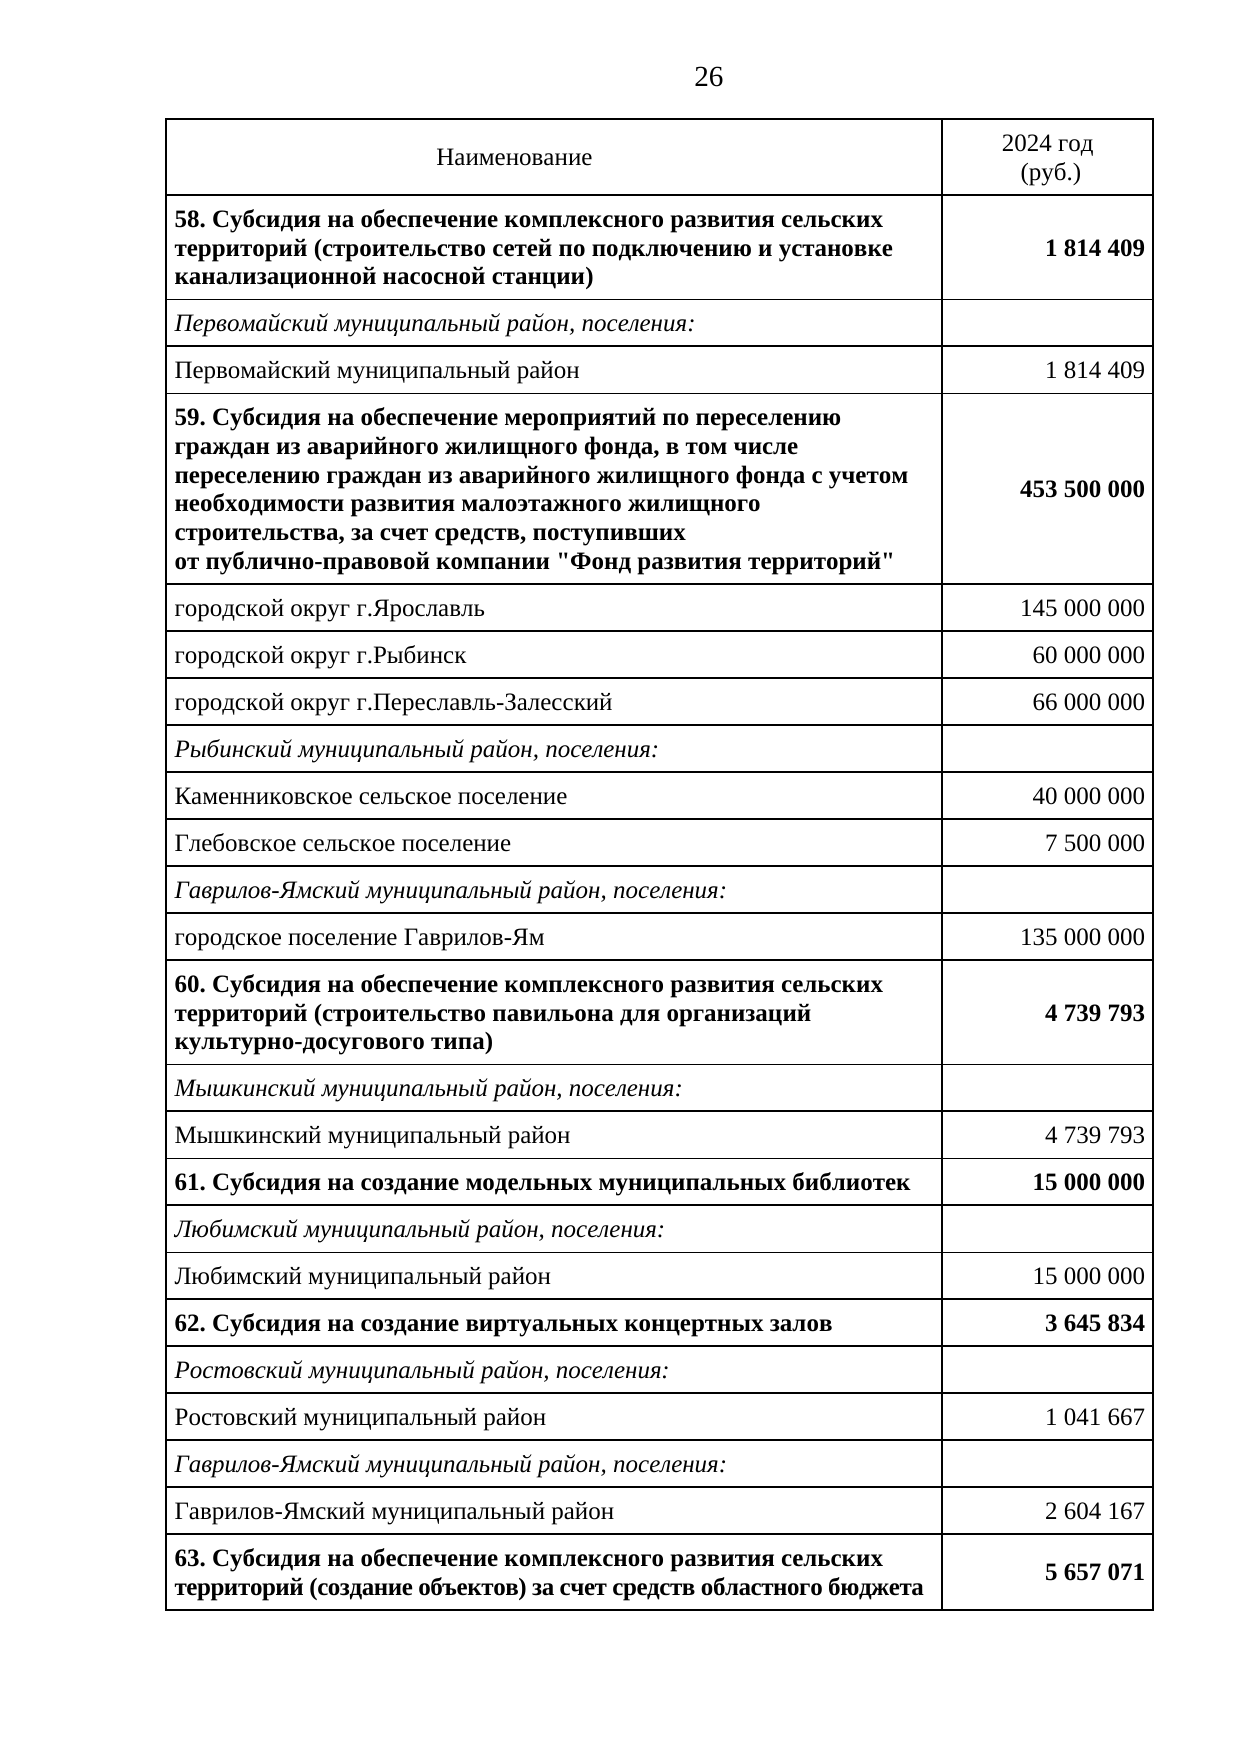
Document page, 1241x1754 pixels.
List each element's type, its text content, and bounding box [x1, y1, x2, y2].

table_cell 145 000 000 [943, 585, 1152, 630]
table_cell Мышкинский муниципальный район, поселения: [167, 1065, 941, 1110]
table_cell Рыбинский муниципальный район, поселения: [167, 726, 941, 771]
table_cell 58. Субсидия на обеспечение комплексного развития сельских территорий (строительство сетей по подключению и установке канализационной насосной станции) [167, 196, 941, 298]
table_cell 4 739 793 [943, 1112, 1152, 1157]
table_cell 453 500 000 [943, 394, 1152, 583]
table_header [943, 120, 1152, 194]
table_cell Ростовский муниципальный район, поселения: [167, 1347, 941, 1392]
table_cell Первомайский муниципальный район [167, 347, 941, 392]
table_cell Ростовский муниципальный район [167, 1394, 941, 1439]
table_cell 63. Субсидия на обеспечение комплексного развития сельских территорий (создание объектов) за счет средств областного бюджета [167, 1535, 941, 1609]
table_cell 5 657 071 [943, 1535, 1152, 1609]
table_cell [943, 300, 1152, 345]
table_cell 135 000 000 [943, 914, 1152, 959]
table_cell 60 000 000 [943, 632, 1152, 677]
table_cell Гаврилов-Ямский муниципальный район, поселения: [167, 1441, 941, 1486]
table_cell [943, 1347, 1152, 1392]
table_cell [943, 726, 1152, 771]
table_cell 4 739 793 [943, 961, 1152, 1063]
table_cell Любимский муниципальный район [167, 1253, 941, 1298]
table_cell Любимский муниципальный район, поселения: [167, 1206, 941, 1251]
table_cell Глебовское сельское поселение [167, 820, 941, 865]
table_cell Гаврилов-Ямский муниципальный район [167, 1488, 941, 1533]
table_cell 60. Субсидия на обеспечение комплексного развития сельских территорий (строительство павильона для организаций культурно-досугового типа) [167, 961, 941, 1063]
table_cell городской округ г.Переславль-Залесский [167, 679, 941, 724]
table_cell Мышкинский муниципальный район [167, 1112, 941, 1157]
table_cell Гаврилов-Ямский муниципальный район, поселения: [167, 867, 941, 912]
table_cell 1 814 409 [943, 196, 1152, 298]
table_cell 15 000 000 [943, 1159, 1152, 1204]
table_header [167, 120, 941, 194]
table_cell Каменниковское сельское поселение [167, 773, 941, 818]
table_cell городское поселение Гаврилов-Ям [167, 914, 941, 959]
table_cell 61. Субсидия на создание модельных муниципальных библиотек [167, 1159, 941, 1204]
table_cell 59. Субсидия на обеспечение мероприятий по переселению граждан из аварийного жилищного фонда, в том числе переселению граждан из аварийного жилищного фонда с учетом необходимости развития малоэтажного жилищного строительства, за счет средств, поступивших от публично-правовой компании "Фонд развития территорий" [167, 394, 941, 583]
table_cell 40 000 000 [943, 773, 1152, 818]
table_cell [943, 867, 1152, 912]
table_cell 66 000 000 [943, 679, 1152, 724]
table_cell 1 041 667 [943, 1394, 1152, 1439]
table_cell городской округ г.Ярославль [167, 585, 941, 630]
table_cell 2 604 167 [943, 1488, 1152, 1533]
table_cell Первомайский муниципальный район, поселения: [167, 300, 941, 345]
table_cell 3 645 834 [943, 1300, 1152, 1345]
table_cell 62. Субсидия на создание виртуальных концертных залов [167, 1300, 941, 1345]
table_cell 7 500 000 [943, 820, 1152, 865]
table_cell [943, 1441, 1152, 1486]
table_cell 15 000 000 [943, 1253, 1152, 1298]
table_cell [943, 1206, 1152, 1251]
table_cell 1 814 409 [943, 347, 1152, 392]
table_cell [943, 1065, 1152, 1110]
table_cell городской округ г.Рыбинск [167, 632, 941, 677]
